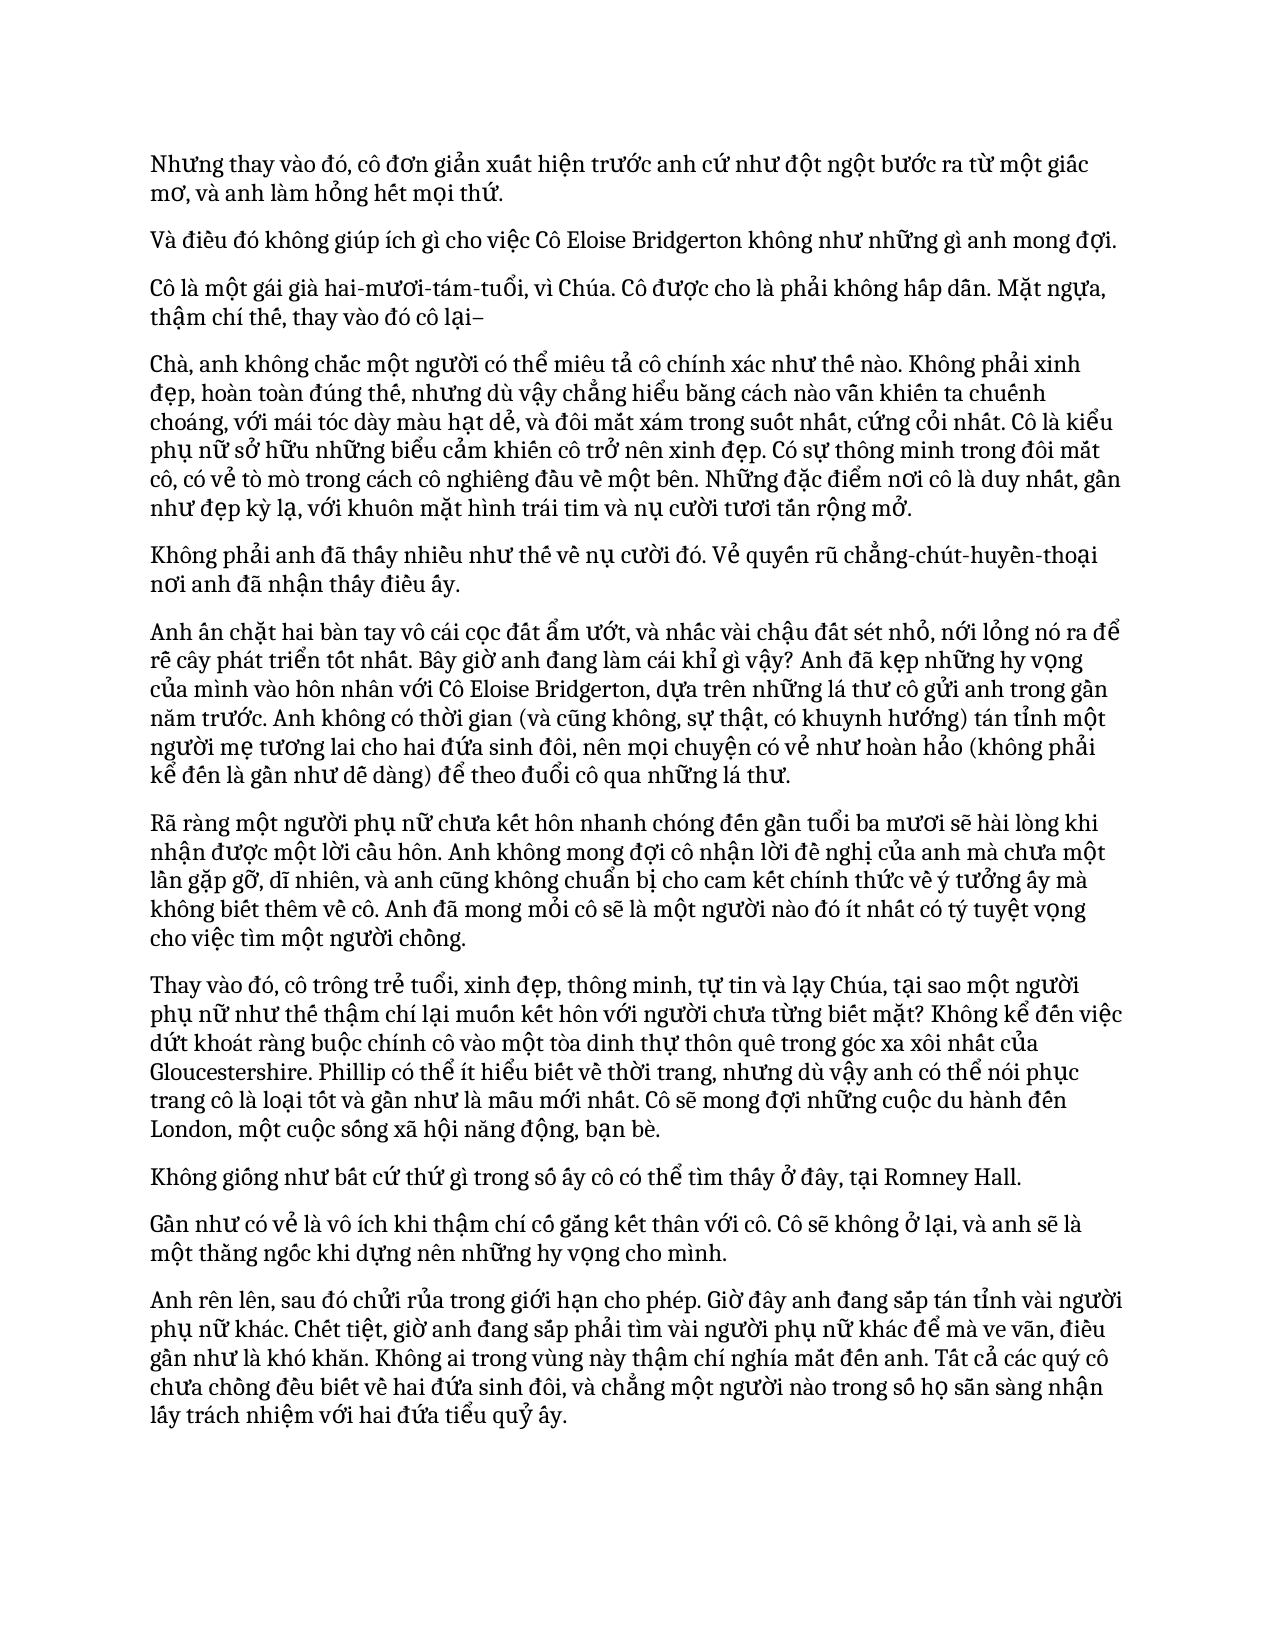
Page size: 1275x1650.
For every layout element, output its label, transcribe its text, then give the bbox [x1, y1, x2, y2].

text Anh rên lên, sau đó chửi rủa trong giới hạn cho phép. Giờ đây anh đang sắp tán tỉnh vài người phụ nữ khác. Chết tiệt, giờ anh đang sắp phải tìm vài người phụ nữ khác để mà ve vãn, điều gần như là khó khăn. Không ai trong vùng này thậm chí nghía mắt đến anh. Tất cả các quý cô chưa chồng đều biết về hai đứa sinh đôi, và chẳng một người nào trong số họ sẵn sàng nhận lấy trách nhiệm với hai đứa tiểu quỷ ấy. [150, 1286, 1125, 1430]
text Cô là một gái già hai-mươi-tám-tuổi, vì Chúa. Cô được cho là phải không hấp dẫn. Mặt ngựa, thậm chí thế, thay vào đó cô lại– [150, 274, 1125, 331]
text Anh ấn chặt hai bàn tay vô cái cọc đất ẩm ướt, và nhấc vài chậu đất sét nhỏ, nới lỏng nó ra để rễ cây phát triển tốt nhất. Bây giờ anh đang làm cái khỉ gì vậy? Anh đã kẹp những hy vọng của mình vào hôn nhân với Cô Eloise Bridgerton, dựa trên những lá thư cô gửi anh trong gần năm trước. Anh không có thời gian (và cũng không, sự thật, có khuynh hướng) tán tỉnh một người mẹ tương lai cho hai đứa sinh đôi, nên mọi chuyện có vẻ như hoàn hảo (không phải kể đến là gần như dễ dàng) để theo đuổi cô qua những lá thư. [150, 617, 1125, 790]
text Chà, anh không chắc một người có thể miêu tả cô chính xác như thế nào. Không phải xinh đẹp, hoàn toàn đúng thế, nhưng dù vậy chẳng hiểu bằng cách nào vẫn khiến ta chuếnh choáng, với mái tóc dày màu hạt dẻ, và đôi mắt xám trong suốt nhất, cứng cỏi nhất. Cô là kiểu phụ nữ sở hữu những biểu cảm khiến cô trở nên xinh đẹp. Có sự thông minh trong đôi mắt cô, có vẻ tò mò trong cách cô nghiêng đầu về một bên. Những đặc điểm nơi cô là duy nhất, gần như đẹp kỳ lạ, với khuôn mặt hình trái tim và nụ cười tươi tắn rộng mở. [150, 350, 1125, 522]
text Rã ràng một người phụ nữ chưa kết hôn nhanh chóng đến gần tuổi ba mươi sẽ hài lòng khi nhận được một lời cầu hôn. Anh không mong đợi cô nhận lời đề nghị của anh mà chưa một lần gặp gỡ, dĩ nhiên, và anh cũng không chuẩn bị cho cam kết chính thức về ý tưởng ấy mà không biết thêm về cô. Anh đã mong mỏi cô sẽ là một người nào đó ít nhất có tý tuyệt vọng cho việc tìm một người chồng. [150, 809, 1125, 952]
text Thay vào đó, cô trông trẻ tuổi, xinh đẹp, thông minh, tự tin và lạy Chúa, tại sao một người phụ nữ như thế thậm chí lại muốn kết hôn với người chưa từng biết mặt? Không kể đến việc dứt khoát ràng buộc chính cô vào một tòa dinh thự thôn quê trong góc xa xôi nhất của Gloucestershire. Phillip có thể ít hiểu biết về thời trang, nhưng dù vậy anh có thể nói phục trang cô là loại tốt và gần như là mẫu mới nhất. Cô sẽ mong đợi những cuộc du hành đến London, một cuộc sống xã hội năng động, bạn bè. [150, 971, 1125, 1144]
text Và điều đó không giúp ích gì cho việc Cô Eloise Bridgerton không như những gì anh mong đợi. [150, 226, 1125, 255]
text Không phải anh đã thấy nhiều như thế về nụ cười đó. Vẻ quyến rũ chẳng-chút-huyền-thoại nơi anh đã nhận thấy điều ấy. [150, 541, 1125, 599]
text Không giống như bất cứ thứ gì trong số ấy cô có thể tìm thấy ở đây, tại Romney Hall. [150, 1162, 1125, 1191]
text Gần như có vẻ là vô ích khi thậm chí cố gắng kết thân với cô. Cô sẽ không ở lại, và anh sẽ là một thằng ngốc khi dựng nên những hy vọng cho mình. [150, 1210, 1125, 1267]
text Nhưng thay vào đó, cô đơn giản xuất hiện trước anh cứ như đột ngột bước ra từ một giấc mơ, và anh làm hỏng hết mọi thứ. [150, 150, 1125, 207]
